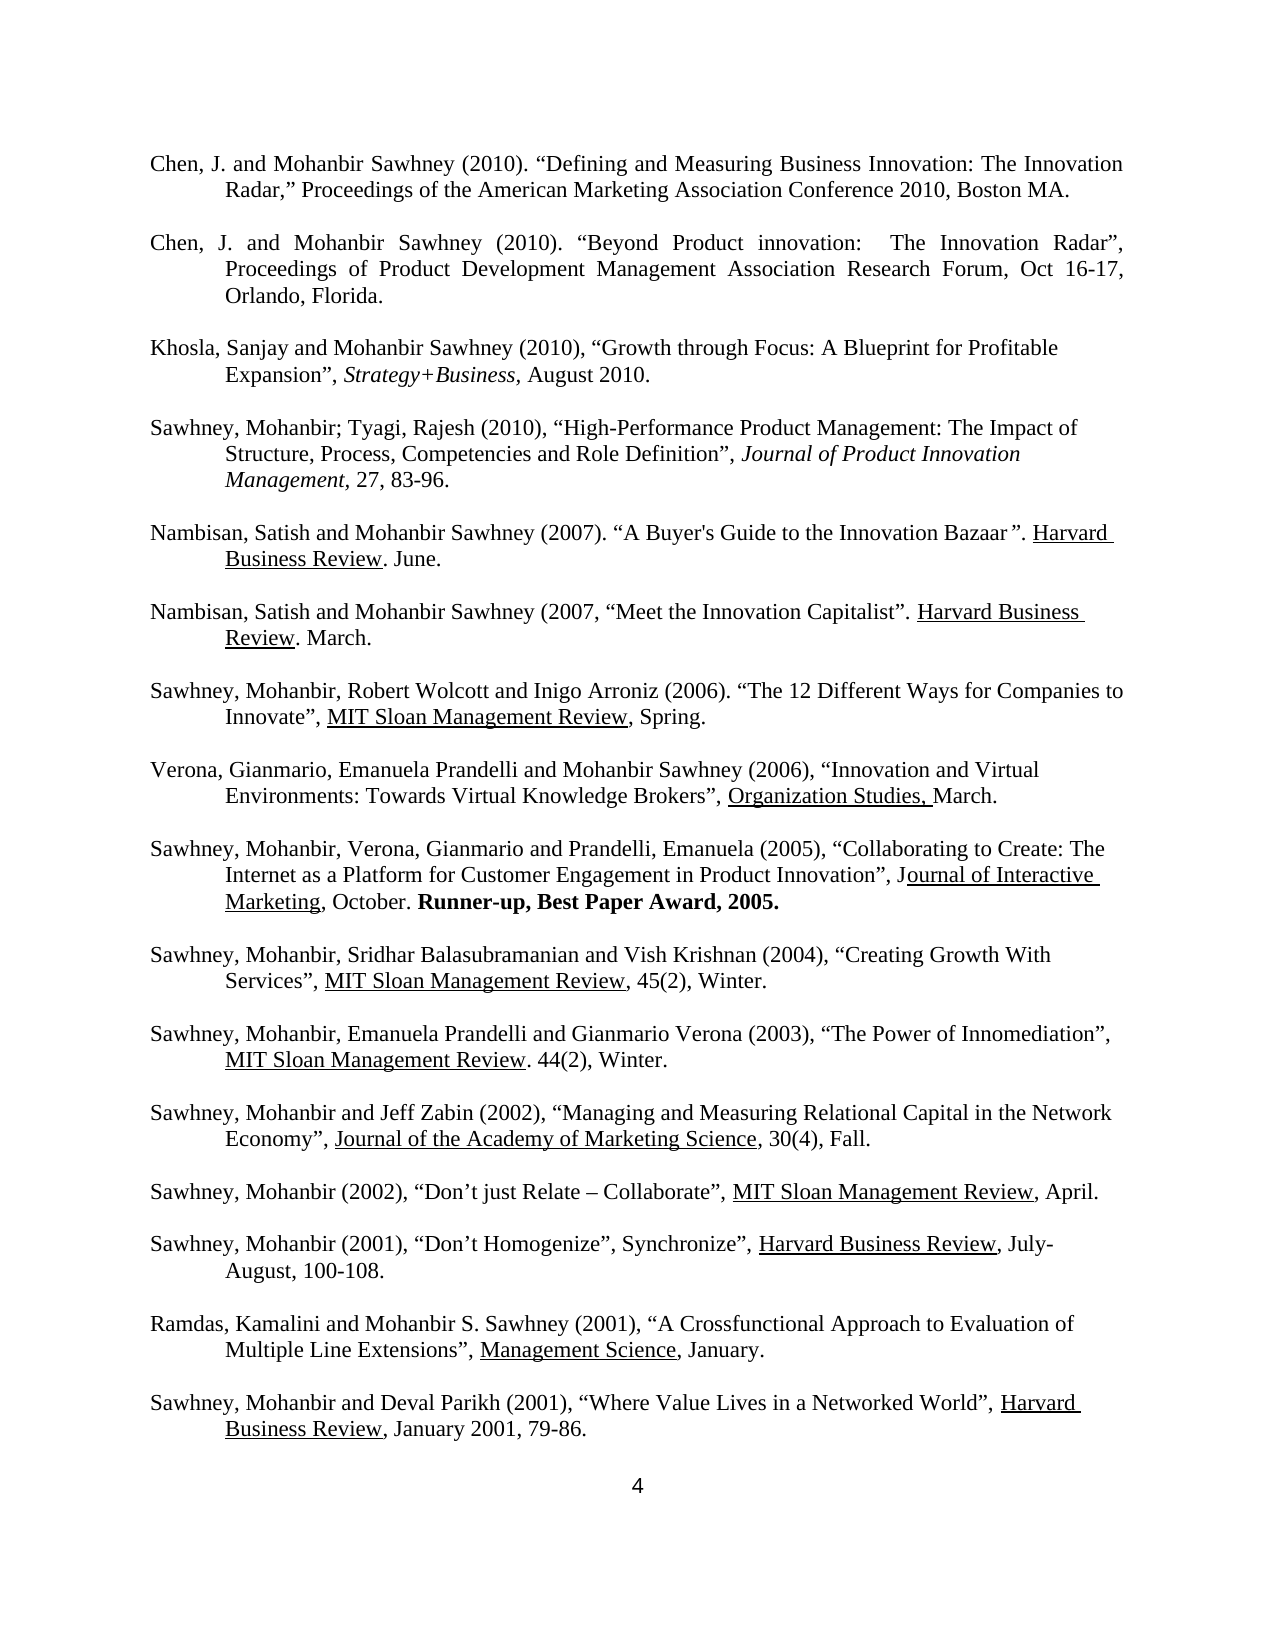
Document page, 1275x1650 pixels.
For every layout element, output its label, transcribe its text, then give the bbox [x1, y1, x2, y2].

text Chen, J. and Mohanbir Sawhney (2010). “Beyond Product innovation: The Innovation Radar”, Proceedings of Product Development Management Association Research Forum, Oct 16-17, Orlando, Florida. [150, 229, 1125, 308]
text Sawhney, Mohanbir and Deval Parikh (2001), “Where Value Lives in a Networked World”, Harvard Business Review, January 2001, 79-86. [150, 1389, 1125, 1441]
text Khosla, Sanjay and Mohanbir Sawhney (2010), “Growth through Focus: A Blueprint for Profitable Expansion”, Strategy+Business, August 2010. [150, 334, 1125, 387]
text Sawhney, , Sridhar Balasubramanian and Vish Krishnan (2004), “Creating Growth With Serices”, MIT Sloan Management Reiew, 45(2), Winter. [150, 941, 1125, 993]
text Sawhney, , Emanuela Prandelli and Gianmario Verona (2003), “The Power of Innomediation”, MIT Sloan Management Review. 44(2), Winter. [150, 1020, 1125, 1072]
text Ramdas, Kamalini and Mohanbir S. Sawhney (2001), “A Crossfunctional Approach to Evaluation of Multiple Line Extensions”, Management Science, January. [150, 1309, 1125, 1362]
text Sawhney, Mohanbir (2001), “Don’t Homogenize”, Synchronize”, Harvard Business Review, July-August, 100-108. [150, 1231, 1125, 1283]
text Sawhney, Mohanbir (2002), “Don’t just Relate – Collaborate”, MIT Sloan Management Review, April. [150, 1178, 1125, 1204]
text Nambisan, Satish and Mohanbir Sawhney (2007). “A Buyer's Guide to the Innovation Bazaar”. Harvard Business Review. June. [150, 519, 1125, 572]
text Sawhney, Mohanbir and Jeff Zabin (2002), “Managing and Measuring Relational Capital in the Network Economy”, Journal of the Science, 30(4), Fall. [150, 1099, 1125, 1151]
text Sawhney, Mohanbir, Robert Wolcott and Inigo Arroniz (2006). “The 12 Different Ways for Companies to Innovate”, MIT Sloan Management Reiew, Spring. [150, 677, 1125, 730]
text , Gianmario, Emanuela Prandelli and bir Sawhney (2006), “Innoation and Virtual Enironments: Towards Virtual Knowledge Brokers”, Organization Studies, March. [150, 756, 1125, 809]
text Sawhney, Mohanbir; Tyagi, Rajesh (2010), “High-Performance Product Management: The Impact of Structure, Process, Competencies and Role Definition”, Journal of Product Innovation Management, 27, 83-96. [150, 413, 1125, 493]
text Sawhney, bir, , Gianmario and Prandelli, Emanuela (2005), “Collaborating to Create: The Internet as a Platform for Customer Engagement in Product Innoation”, Journal of Interactie Marketing, October. Runner-up, Best Paper Award, 2005. [150, 835, 1125, 914]
text Chen, J. and Mohanbir Sawhney (2010). “Defining and Measuring Business Innovation: The Innovation Radar,” Proceedings of the American Marketing Association Conference 2010, Boston MA. [150, 150, 1125, 203]
text Nambisan, Satish and Mohanbir Sawhney (2007, “Meet the Innovation Capitalist”. Harvard Business Review. March. [150, 598, 1125, 651]
